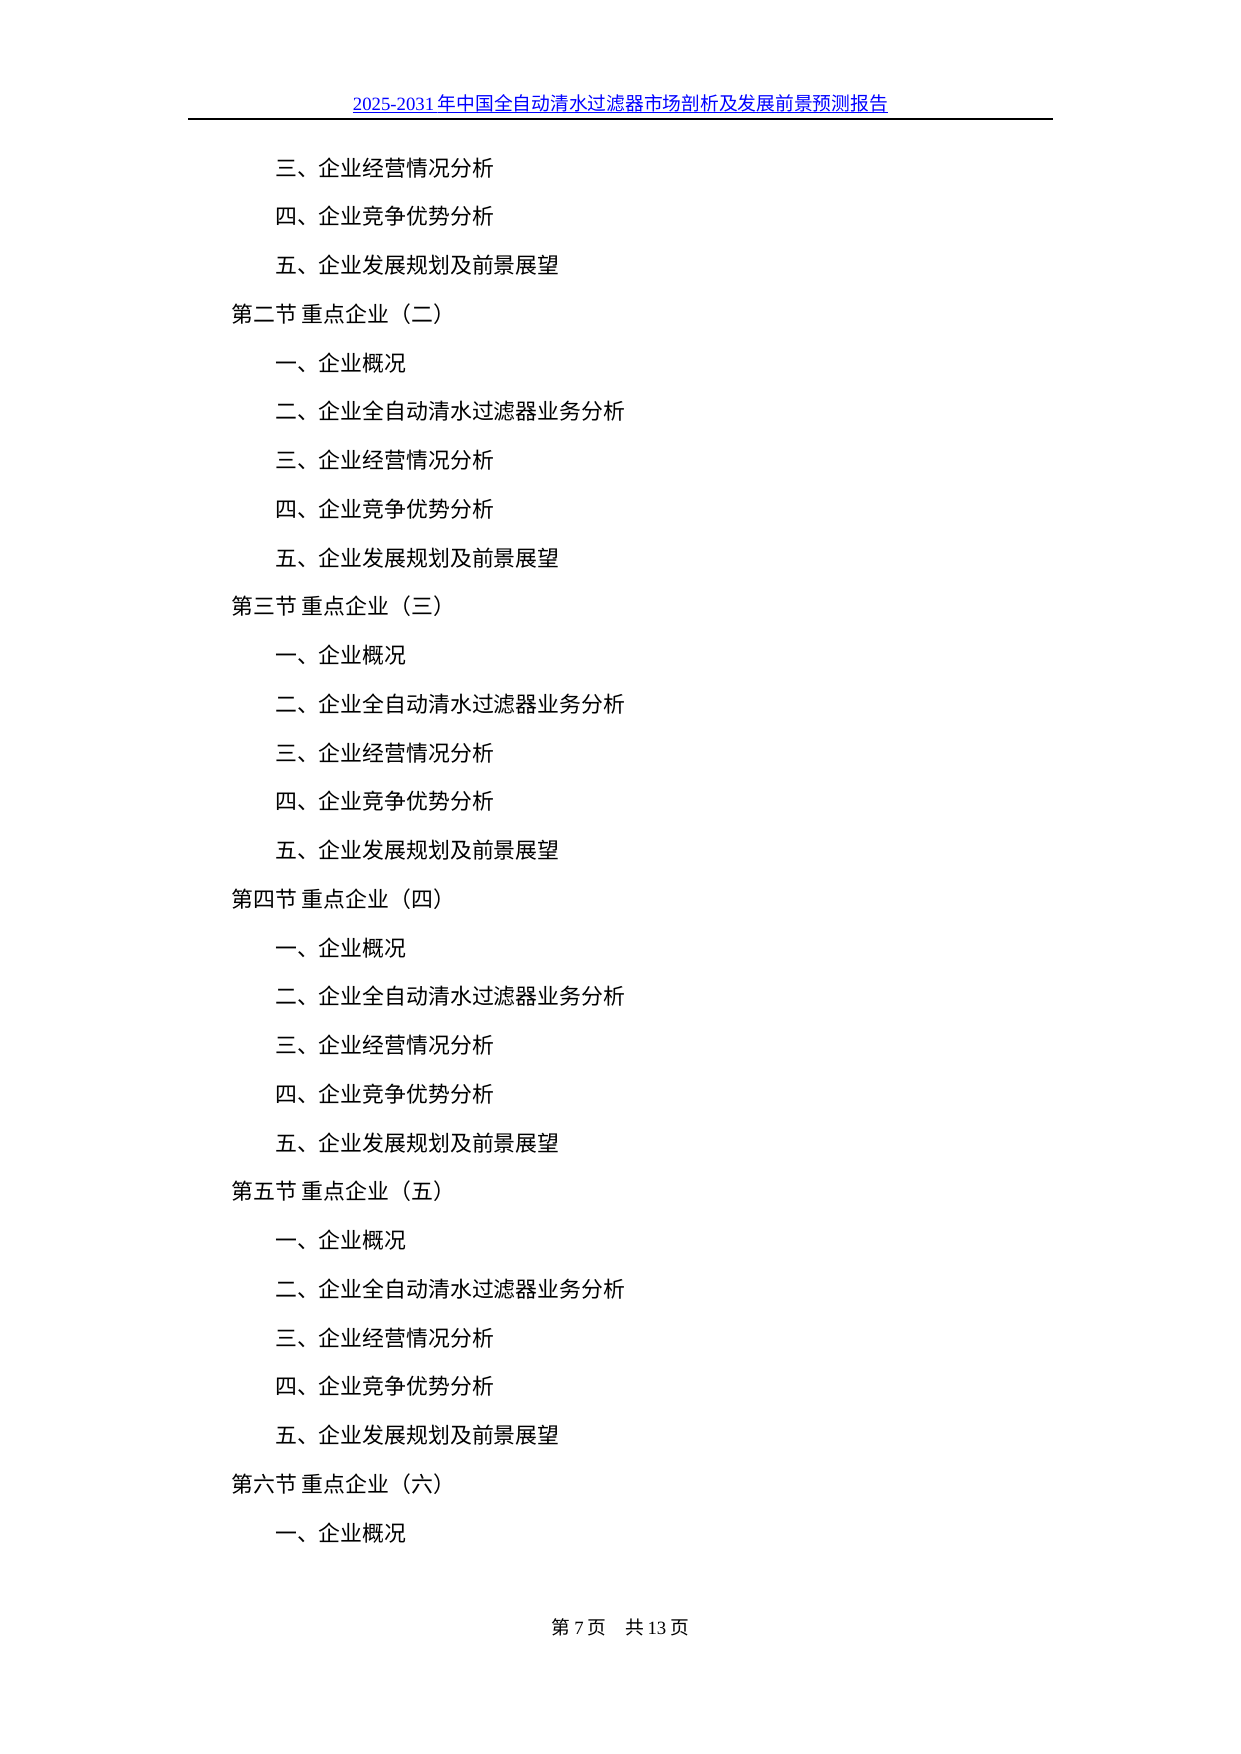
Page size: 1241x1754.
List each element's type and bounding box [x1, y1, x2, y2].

text [187, 150, 1053, 1548]
